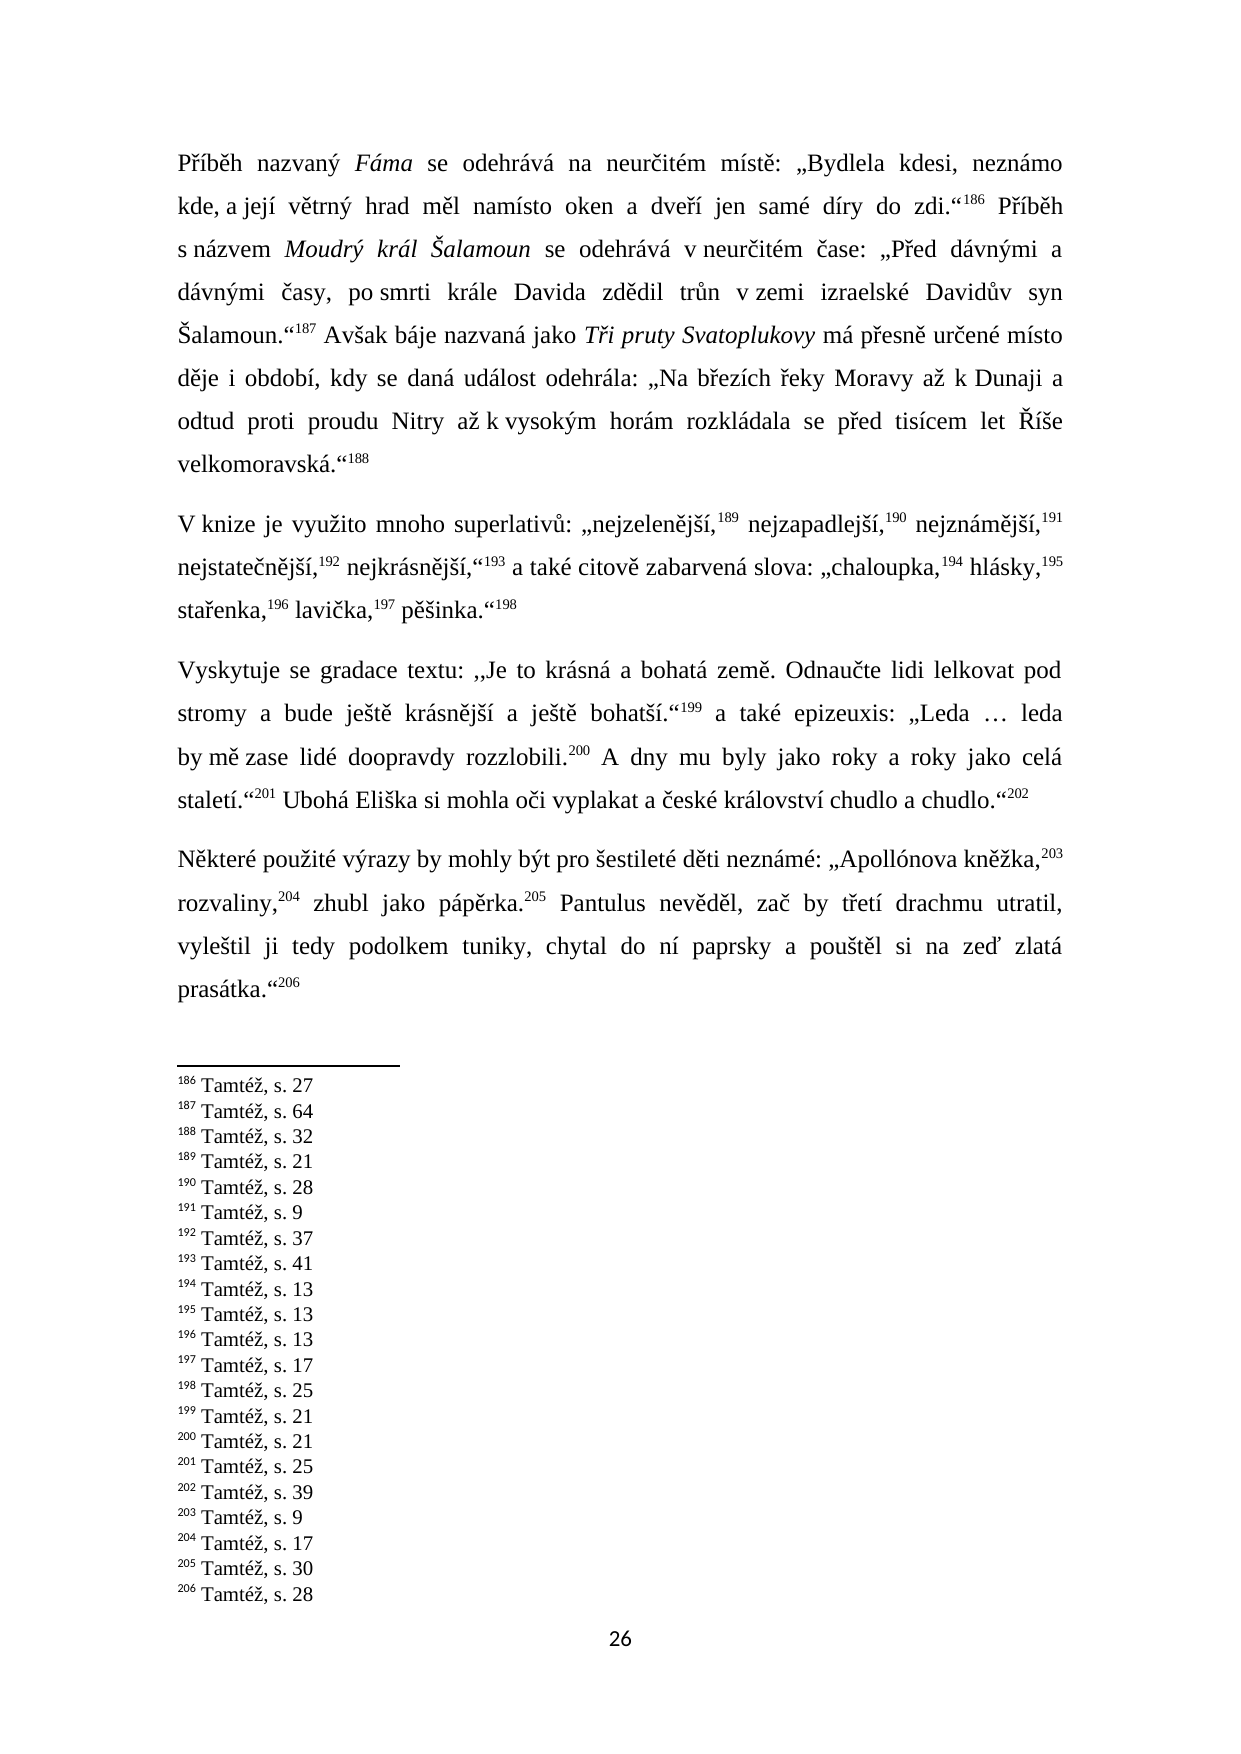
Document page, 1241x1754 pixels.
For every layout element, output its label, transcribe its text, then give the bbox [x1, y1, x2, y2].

text Některé použité výrazy by mohly být pro šestileté děti neznámé: „Apollónova kněžka, rozvaliny, zhubl jako pápěrka. Pantulus nevěděl, zač by třetí drachmu utratil, vyleštil ji tedy podolkem tuniky, chytal do ní paprsky a pouštěl si na zeď zlatá prasátka.“ [177, 844, 1063, 1003]
text Vyskytuje se gradace textu: ,,Je to krásná a bohatá země. Odnaučte lidi lelkovat pod stromy a bude ještě krásnější a ještě bohatší.“ a také epizeuxis: „Leda … leda by mě zase lidé doopravdy rozzlobili. A dny mu byly jako roky a roky jako celá staletí.“ Ubohá Eliška si mohla oči vyplakat a české království chudlo a chudlo.“ [177, 655, 1063, 813]
text Příběh nazvaný Fáma se odehrává na neurčitém místě: „Bydlela kdesi, neznámo kde, a její větrný hrad měl namísto oken a dveří jen samé díry do zdi.“ Příběh s názvem Moudrý král Šalamoun se odehrává v neurčitém čase: „Před dávnými a dávnými časy, po smrti krále Davida zdědil trůn v zemi izraelské Davidův syn Šalamoun.“ Avšak báje nazvaná jako Tři pruty Svatoplukovy má přesně určené místo děje i období, kdy se daná událost odehrála: „Na březích řeky Moravy až k Dunaji a odtud proti proudu Nitry až k vysokým horám rozkládala se před tisícem let Říše velkomoravská.“ [177, 148, 1063, 478]
text V knize je využito mnoho superlativů: „nejzelenější, nejzapadlejší, nejznámější, nejstatečnější, nejkrásnější,“ a také citově zabarvená slova: „chaloupka, hlásky, stařenka, lavička, pěšinka.“ [177, 509, 1063, 624]
